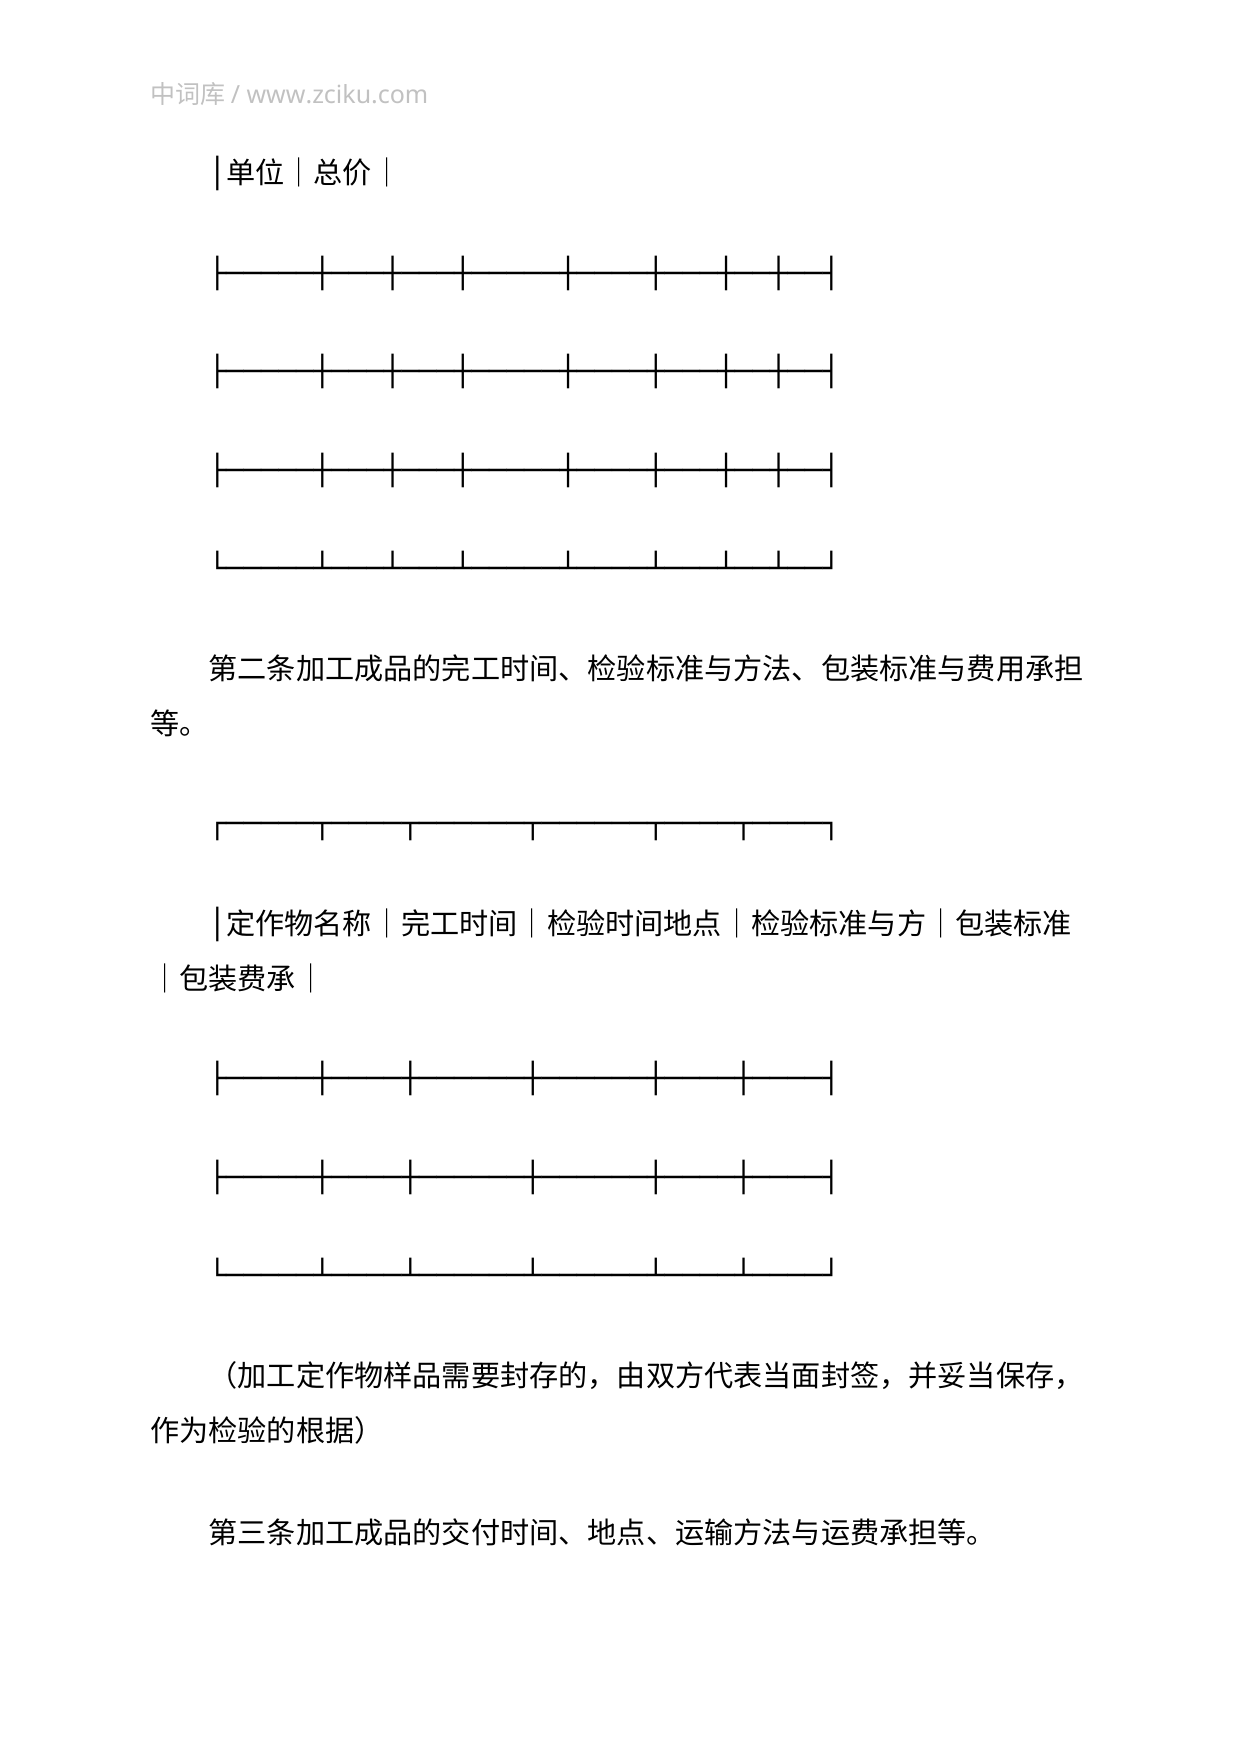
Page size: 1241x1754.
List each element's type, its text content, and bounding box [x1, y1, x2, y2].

text └─────┴────┴──────┴──────┴────┴────┘ [150, 1254, 1090, 1294]
text ├─────┼───┼───┼─────┼────┼───┼──┼──┤ [150, 350, 1090, 390]
text ├─────┼───┼───┼─────┼────┼───┼──┼──┤ [150, 252, 1090, 292]
text └─────┴───┴───┴─────┴────┴───┴──┴──┘ [150, 547, 1090, 587]
text 第三条加工成品的交付时间、地点、运输方法与运费承担等。 [150, 1509, 1090, 1552]
text ┌─────┬────┬──────┬──────┬────┬────┐ [150, 802, 1090, 842]
text （加工定作物样品需要封存的，由双方代表当面封签，并妥当保存，作为检验的根据） [150, 1353, 1090, 1450]
text ├─────┼───┼───┼─────┼────┼───┼──┼──┤ [150, 449, 1090, 488]
text ├─────┼────┼──────┼──────┼────┼────┤ [150, 1058, 1090, 1097]
text │定作物名称│完工时间│检验时间地点│检验标准与方│包装标准│包装费承│ [150, 901, 1090, 998]
text 第二条加工成品的完工时间、检验标准与方法、包装标准与费用承担等。 [150, 646, 1090, 743]
text ├─────┼────┼──────┼──────┼────┼────┤ [150, 1156, 1090, 1196]
text │单位│总价│ [150, 150, 1090, 192]
